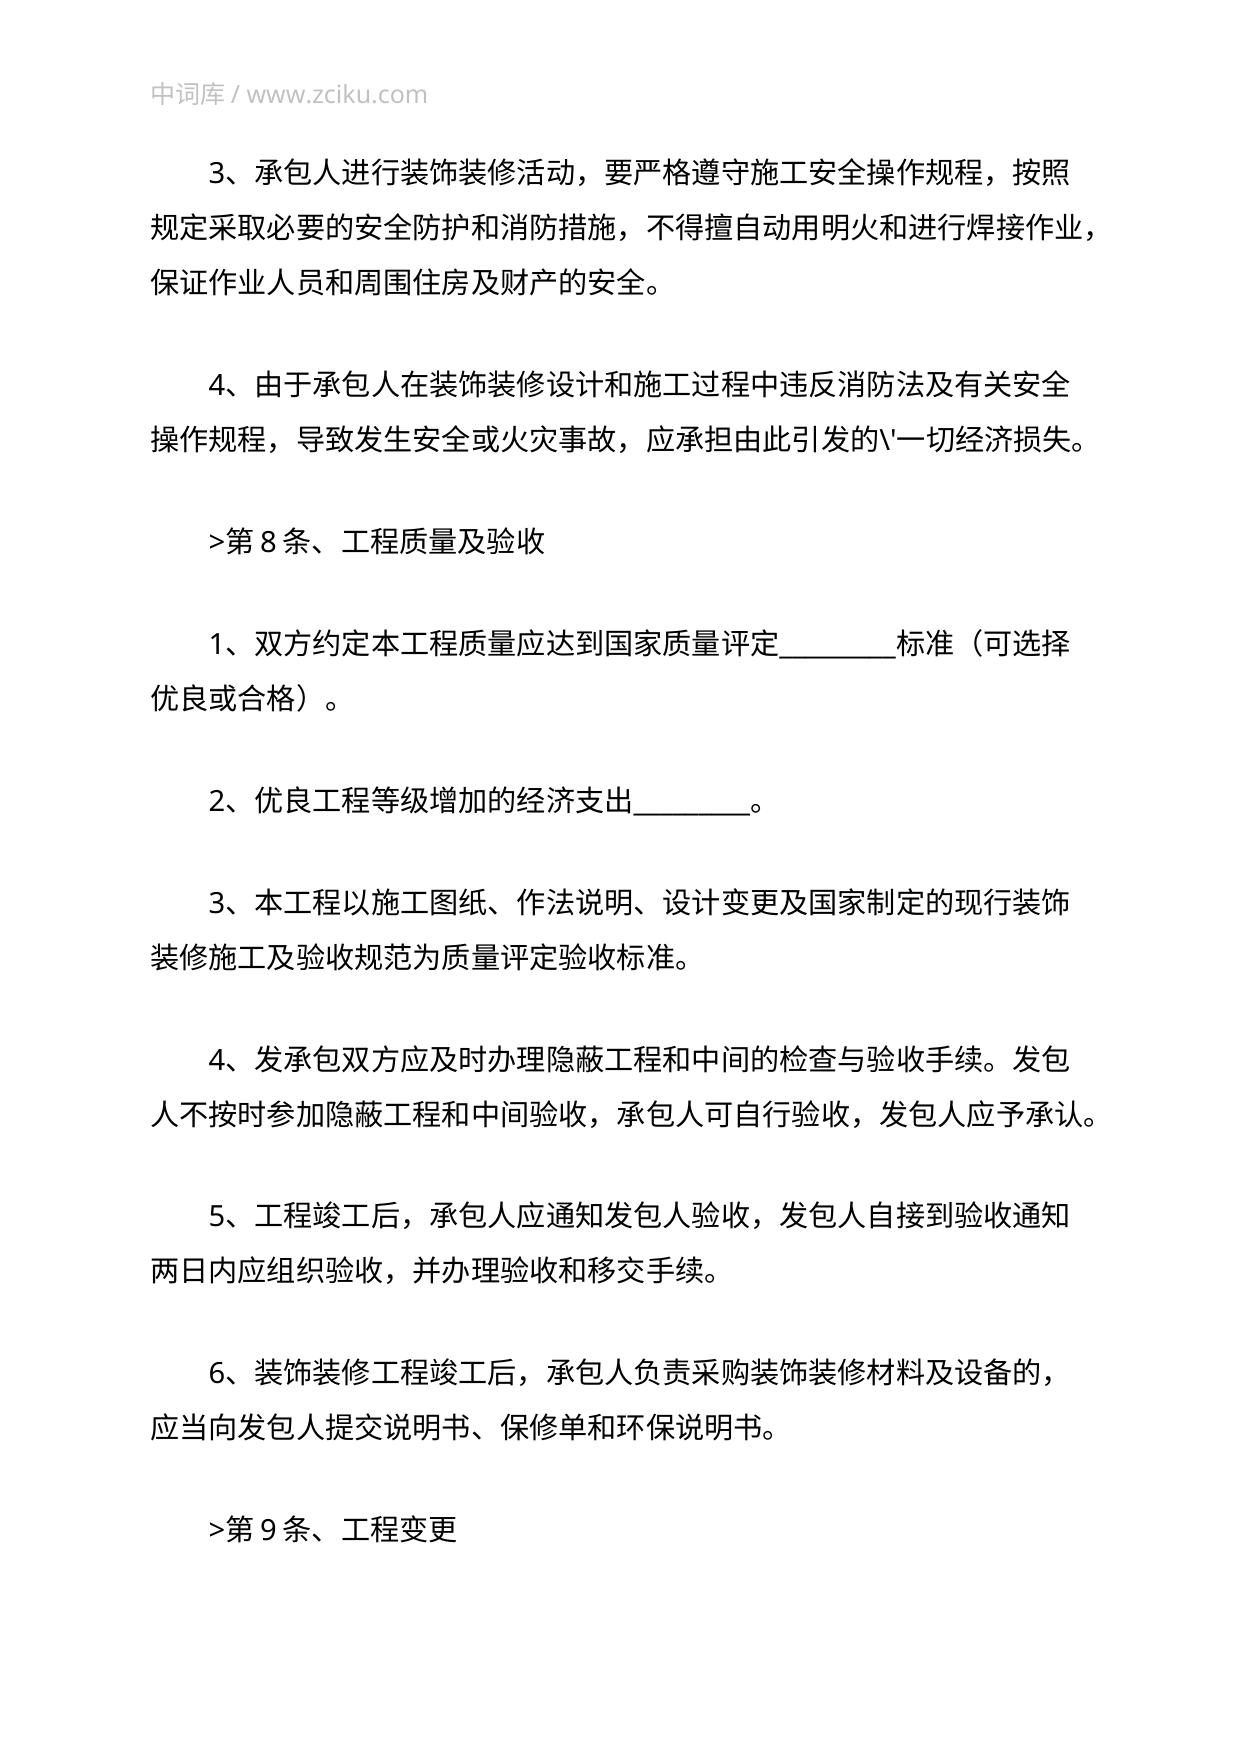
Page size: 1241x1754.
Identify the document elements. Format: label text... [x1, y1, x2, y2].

text >第9条、工程变更 [150, 1506, 1090, 1549]
text 3、承包人进行装饰装修活动，要严格遵守施工安全操作规程，按照规定采取必要的安全防护和消防措施，不得擅自动用明火和进行焊接作业，保证作业人员和周围住房及财产的安全。 [150, 150, 1090, 302]
text 4、发承包双方应及时办理隐蔽工程和中间的检查与验收手续。发包人不按时参加隐蔽工程和中间验收，承包人可自行验收，发包人应予承认。 [150, 1036, 1090, 1133]
text 4、由于承包人在装饰装修设计和施工过程中违反消防法及有关安全操作规程，导致发生安全或火灾事故，应承担由此引发的\'一切经济损失。 [150, 362, 1090, 459]
text 2、优良工程等级增加的经济支出_________。 [150, 777, 1090, 820]
text >第8条、工程质量及验收 [150, 519, 1090, 561]
text 1、双方约定本工程质量应达到国家质量评定_________标准（可选择优良或合格）。 [150, 621, 1090, 718]
text 6、装饰装修工程竣工后，承包人负责采购装饰装修材料及设备的，应当向发包人提交说明书、保修单和环保说明书。 [150, 1350, 1090, 1447]
text 3、本工程以施工图纸、作法说明、设计变更及国家制定的现行装饰装修施工及验收规范为质量评定验收标准。 [150, 879, 1090, 977]
text 5、工程竣工后，承包人应通知发包人验收，发包人自接到验收通知两日内应组织验收，并办理验收和移交手续。 [150, 1193, 1090, 1290]
